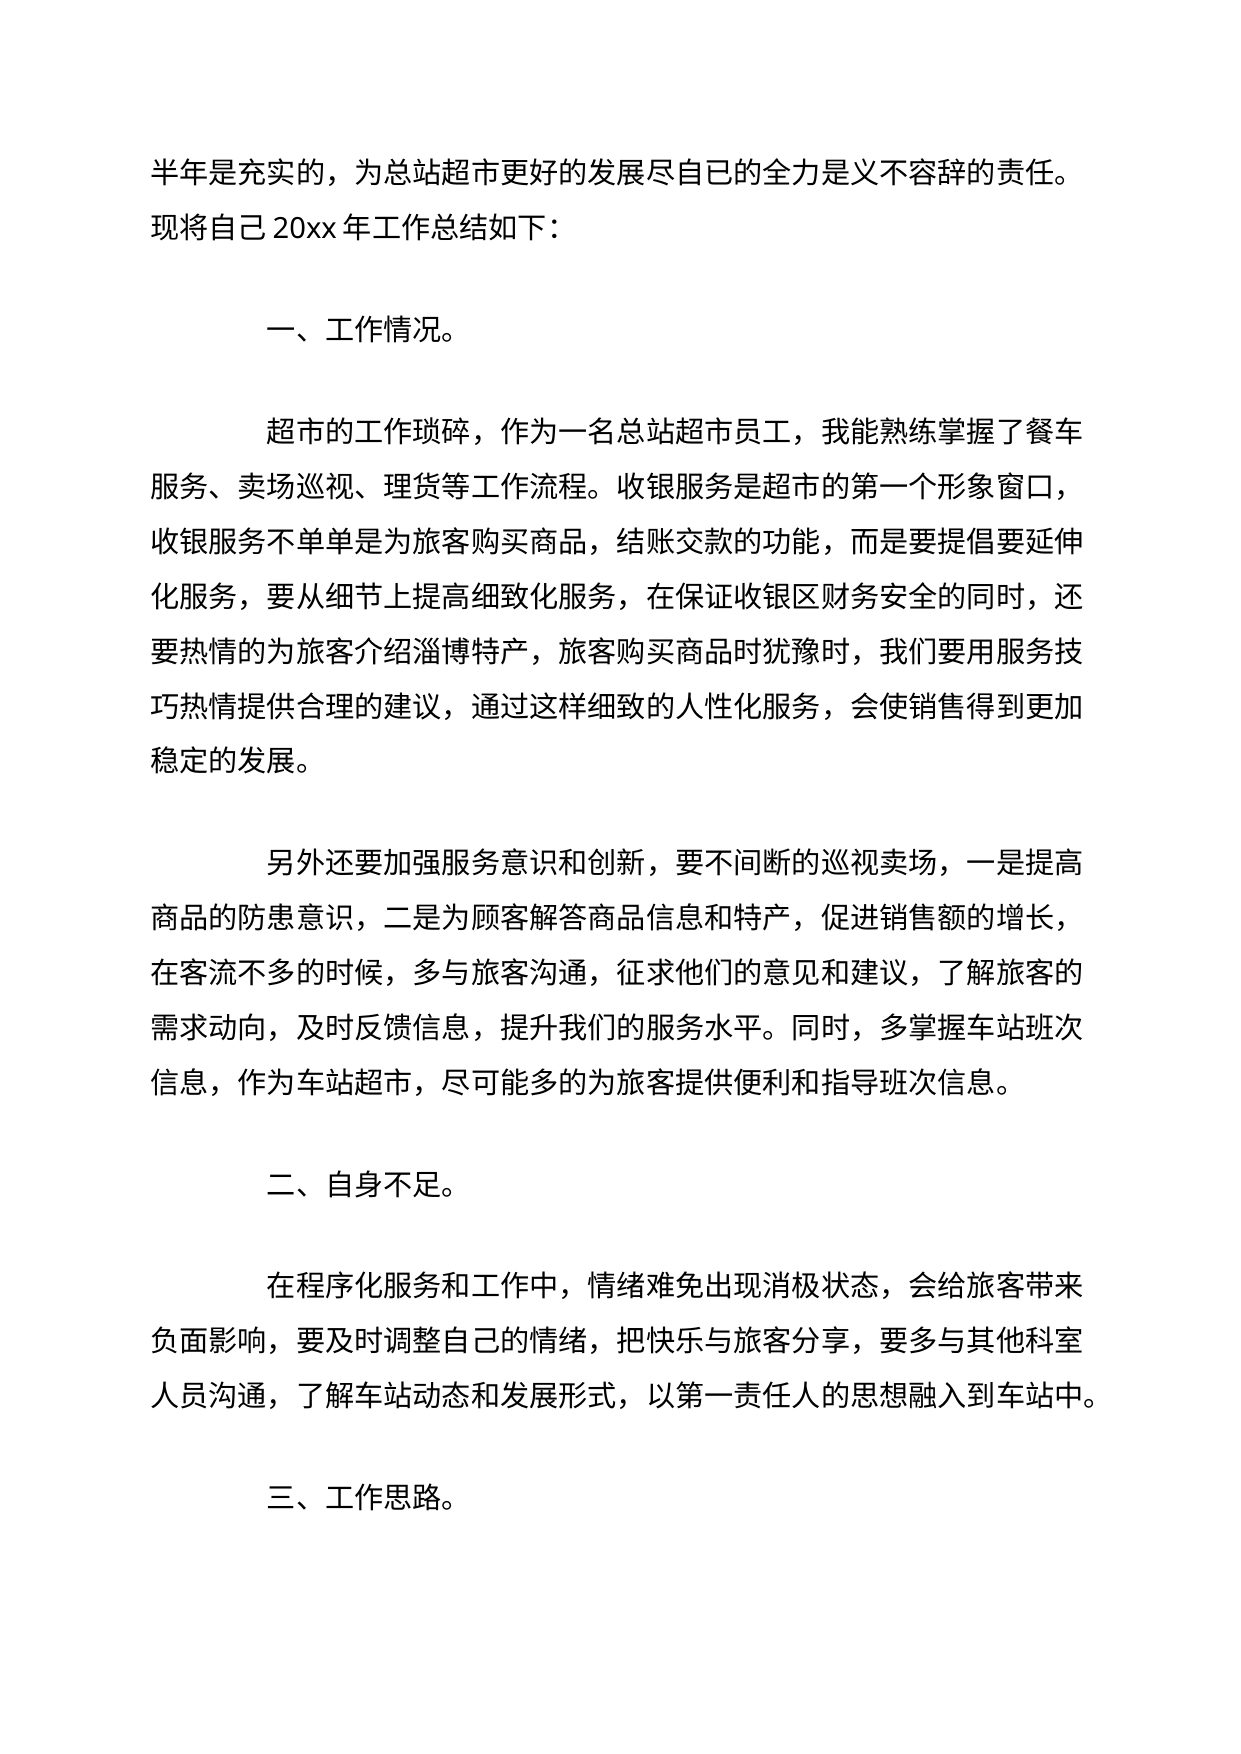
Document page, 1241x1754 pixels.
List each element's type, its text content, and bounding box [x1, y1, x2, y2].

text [150, 150, 1090, 247]
text 在程序化服务和工作中，情绪难免出现消极状态，会给旅客带来负面影响，要及时调整自己的情绪，把快乐与旅客分享，要多与其他科室人员沟通，了解车站动态和发展形式，以第一责任人的思想融入到车站中。 [150, 1263, 1090, 1415]
text 一、工作情况。 [150, 307, 1090, 349]
text 二、自身不足。 [150, 1161, 1090, 1203]
text 另外还要加强服务意识和创新，要不间断的巡视卖场，一是提高商品的防患意识，二是为顾客解答商品信息和特产，促进销售额的增长，在客流不多的时候，多与旅客沟通，征求他们的意见和建议，了解旅客的需求动向，及时反馈信息，提升我们的服务水平。同时，多掌握车站班次信息，作为车站超市，尽可能多的为旅客提供便利和指导班次信息。 [150, 840, 1090, 1102]
text 三、工作思路。 [150, 1474, 1090, 1517]
text 超市的工作琐碎，作为一名总站超市员工，我能熟练掌握了餐车服务、卖场巡视、理货等工作流程。收银服务是超市的第一个形象窗口，收银服务不单单是为旅客购买商品，结账交款的功能，而是要提倡要延伸化服务，要从细节上提高细致化服务，在保证收银区财务安全的同时，还要热情的为旅客介绍淄博特产，旅客购买商品时犹豫时，我们要用服务技巧热情提供合理的建议，通过这样细致的人性化服务，会使销售得到更加稳定的发展。 [150, 409, 1090, 780]
